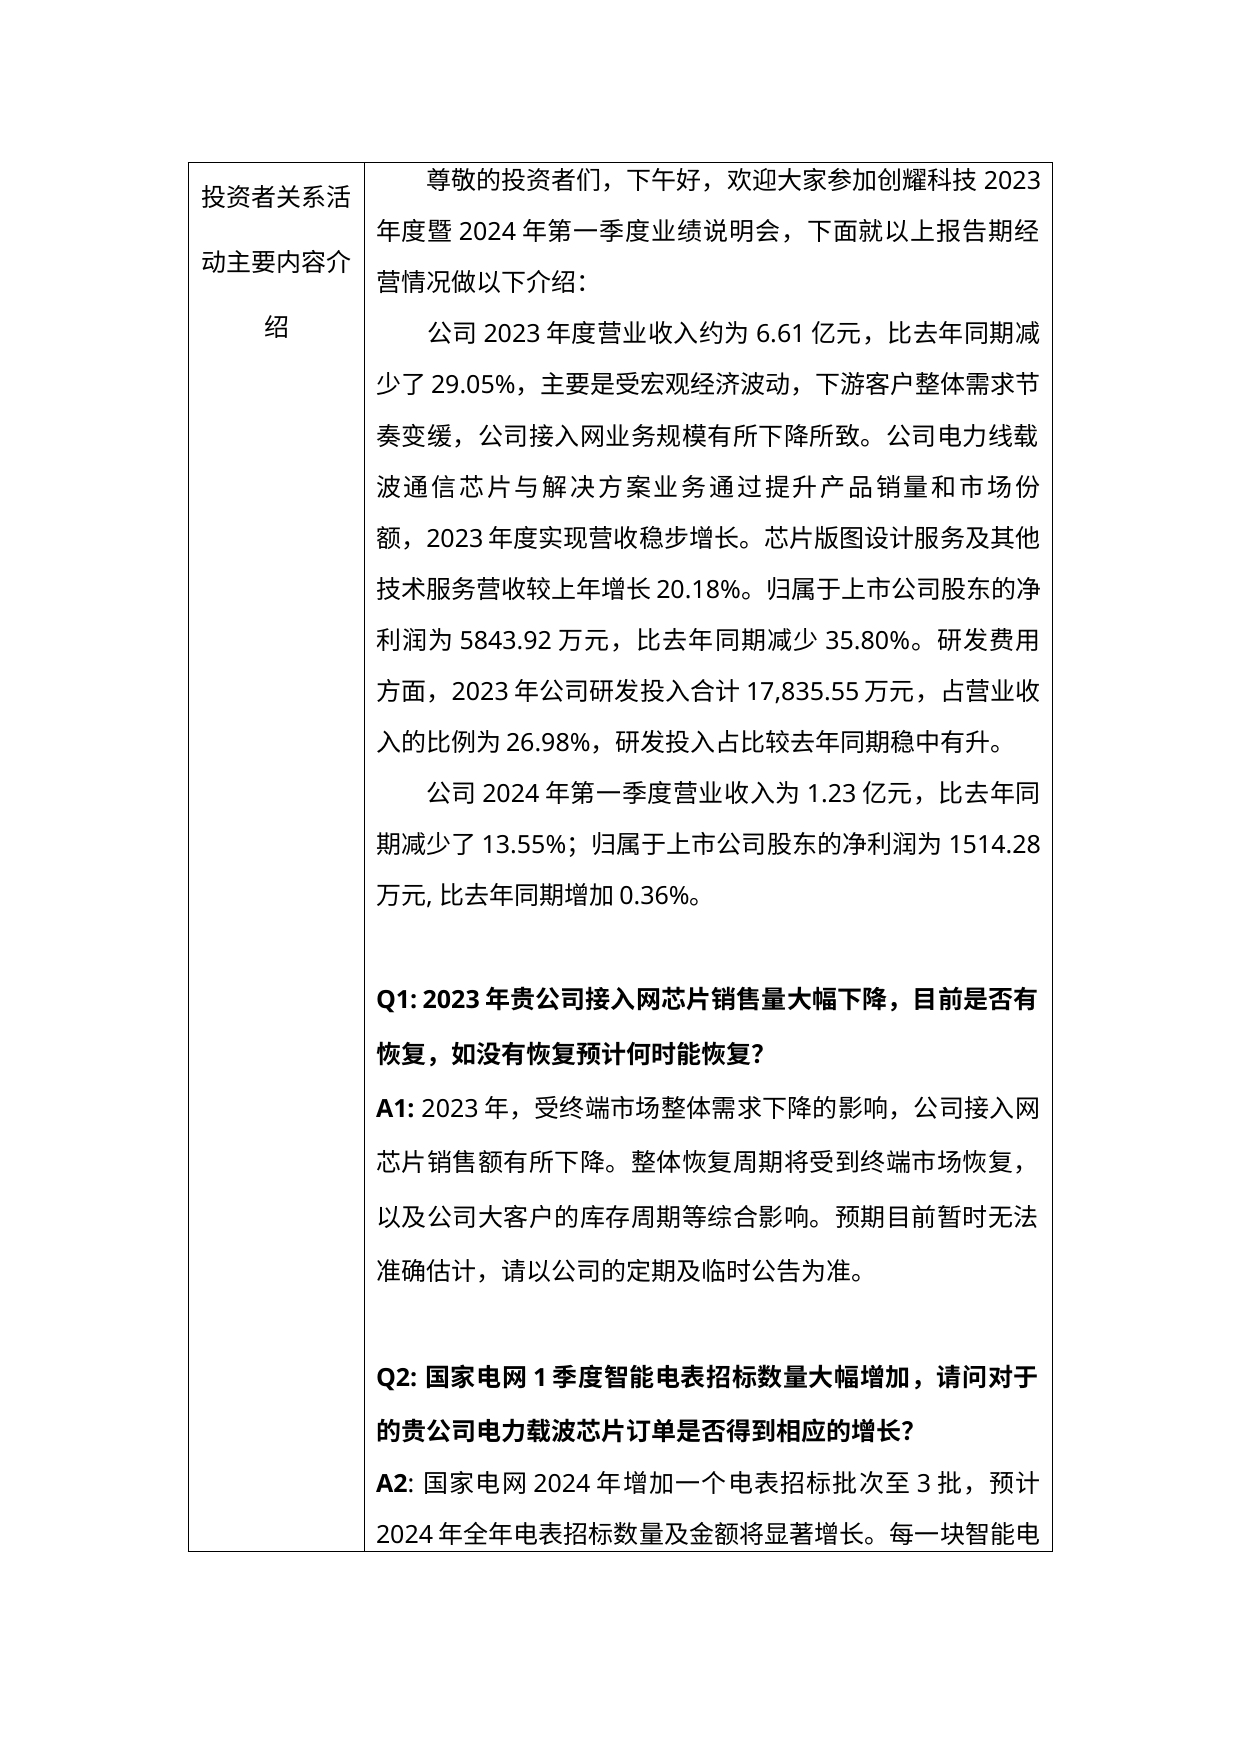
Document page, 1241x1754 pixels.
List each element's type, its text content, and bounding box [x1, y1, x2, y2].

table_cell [365, 163, 1052, 1551]
table_cell 投资者关系活动主要内容介绍 [189, 163, 364, 1551]
